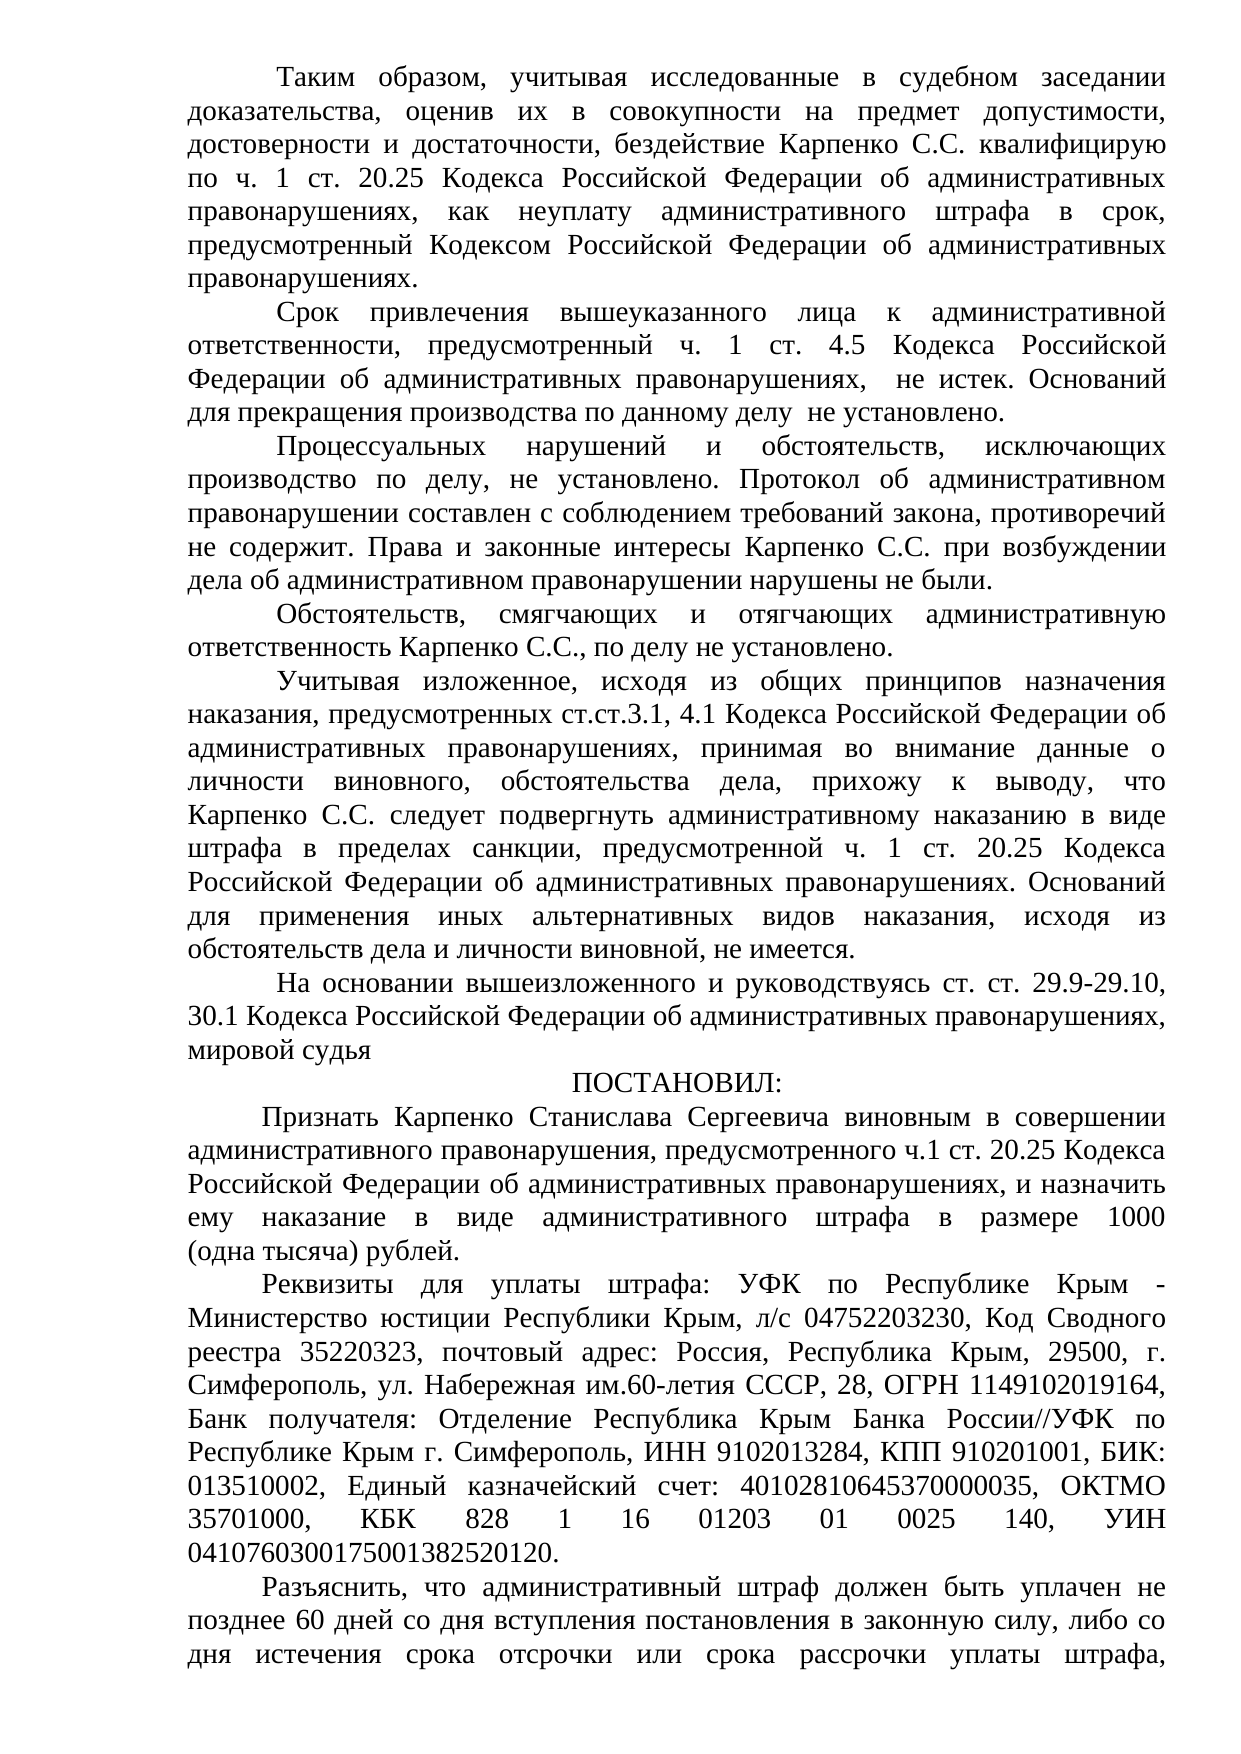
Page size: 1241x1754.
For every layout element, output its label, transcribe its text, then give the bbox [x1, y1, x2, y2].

text Учитывая изложенное, исходя из общих принципов назначения наказания, предусмотренных ст.ст.3.1, 4.1 Кодекса Российской Федерации об административных правонарушениях, принимая во внимание данные о личности виновного, обстоятельства дела, прихожу к выводу, что Карпенко С.С. следует подвергнуть административному наказанию в виде штрафа в пределах санкции, предусмотренной ч. 1 ст. 20.25 Кодекса Российской Федерации об административных правонарушениях. Оснований для применения иных альтернативных видов наказания, исходя из обстоятельств дела и личности виновной, не имеется. [187, 663, 1167, 965]
text Процессуальных нарушений и обстоятельств, исключающих производство по делу, не установлено. Протокол об административном правонарушении составлен с соблюдением требований закона, противоречий не содержит. Права и законные интересы Карпенко С.С. при возбуждении дела об административном правонарушении нарушены не были. [187, 428, 1167, 596]
text Срок привлечения вышеуказанного лица к административной ответственности, предусмотренный ч. 1 ст. 4.5 Кодекса Российской Федерации об административных правонарушениях, не истек. Оснований для прекращения производства по данному делу не установлено. [187, 294, 1167, 428]
text На основании вышеизложенного и руководствуясь ст. ст. 29.9-29.10, 30.1 Кодекса Российской Федерации об административных правонарушениях, мировой судья [187, 965, 1167, 1065]
text ПОСТАНОВИЛ: [187, 1065, 1167, 1099]
text Реквизиты для уплаты штрафа: УФК по Республике Крым - Министерство юстиции Республики Крым, л/с 04752203230, Код Сводного реестра 35220323, почтовый адрес: Россия, Республика Крым, 29500, г. Симферополь, ул. Набережная им.60-летия СССР, 28, ОГРН 1149102019164, Банк получателя: Отделение Республика Крым Банка России//УФК по Республике Крым г. Симферополь, ИНН 9102013284, КПП 910201001, БИК: 013510002, Единый казначейский счет: 40102810645370000035, ОКТМО 35701000, КБК 828 1 16 01203 01 0025 140, УИН 0410760300175001382520120. [187, 1267, 1167, 1569]
text Таким образом, учитывая исследованные в судебном заседании доказательства, оценив их в совокупности на предмет допустимости, достоверности и достаточности, бездействие Карпенко С.С. квалифицирую по ч. 1 ст. 20.25 Кодекса Российской Федерации об административных правонарушениях, как неуплату административного штрафа в срок, предусмотренный Кодексом Российской Федерации об административных правонарушениях. [187, 59, 1167, 294]
text Признать Карпенко Станислава Сергеевича виновным в совершении административного правонарушения, предусмотренного ч.1 ст. 20.25 Кодекса Российской Федерации об административных правонарушениях, и назначить ему наказание в виде административного штрафа в размере 1000 (одна тысяча) рублей. [187, 1099, 1167, 1267]
text Обстоятельств, смягчающих и отягчающих административную ответственность Карпенко С.С., по делу не установлено. [187, 596, 1167, 663]
